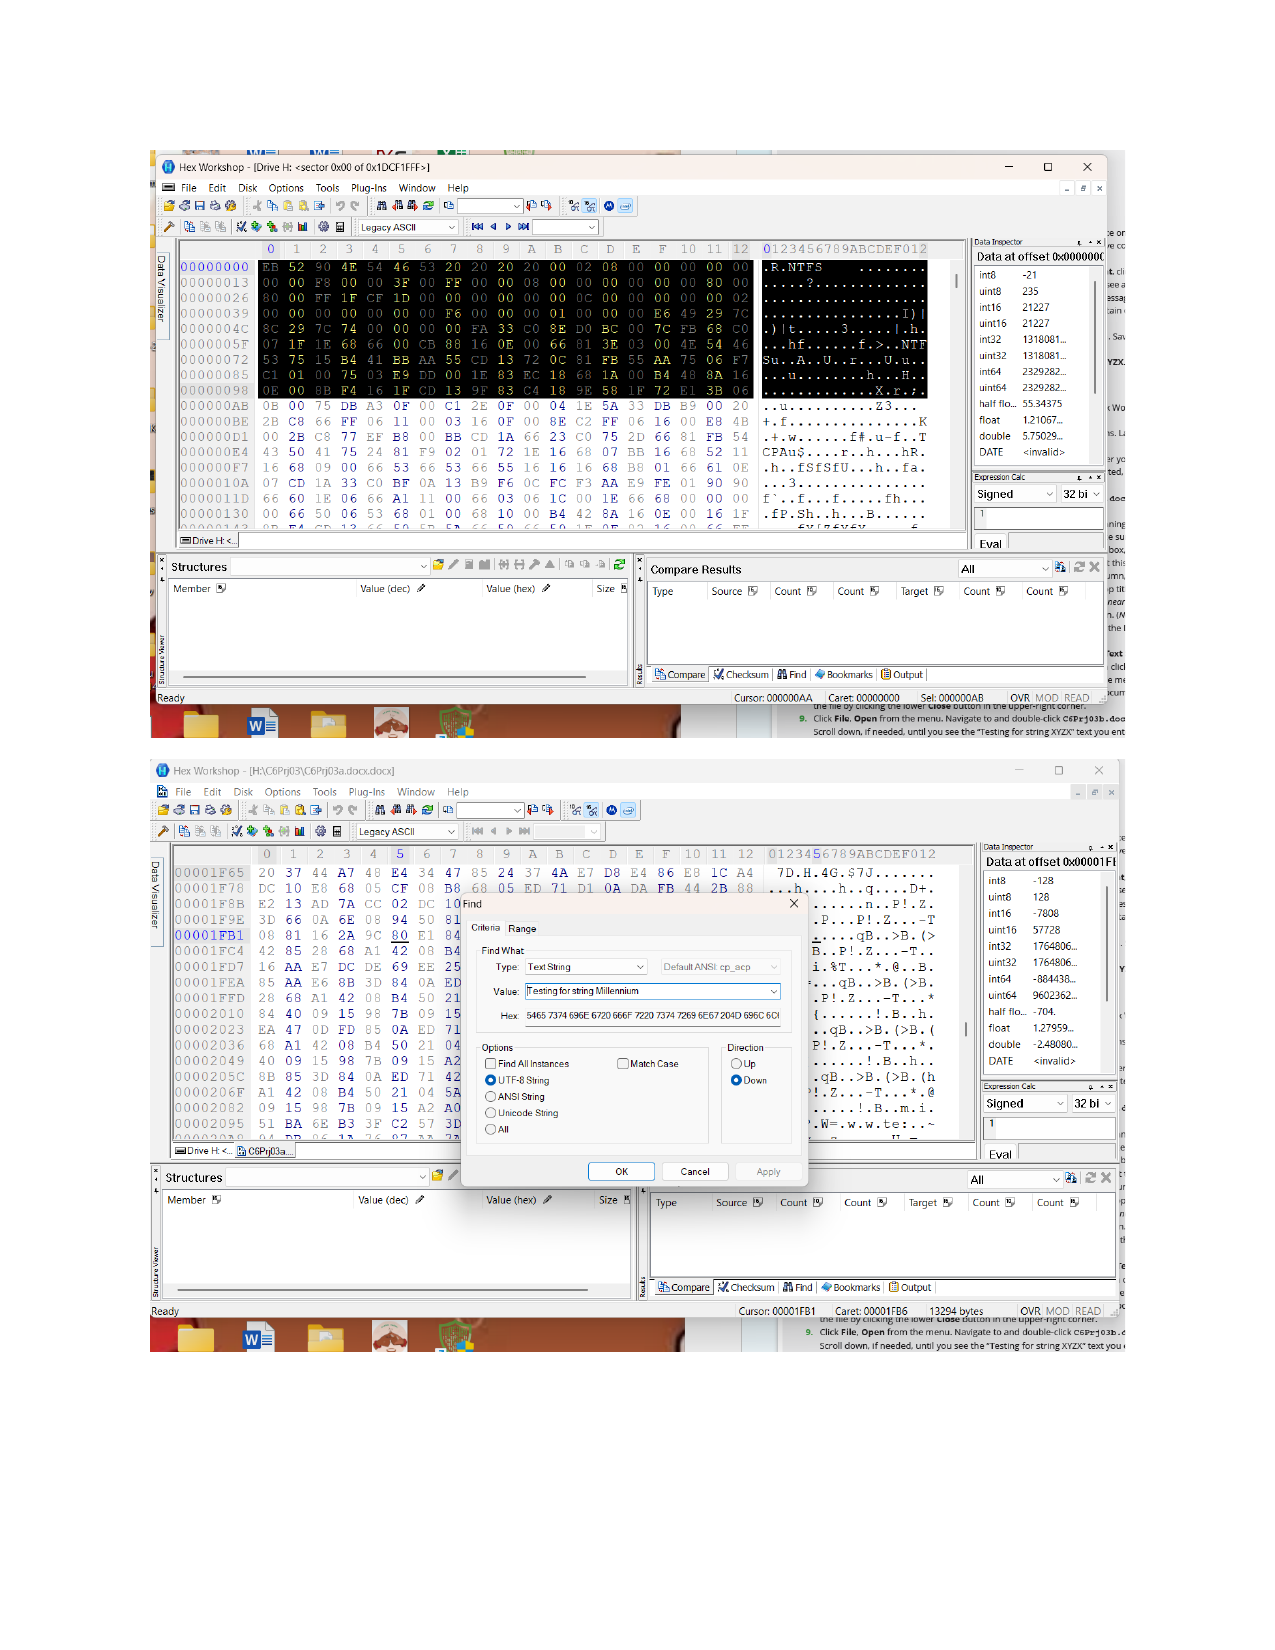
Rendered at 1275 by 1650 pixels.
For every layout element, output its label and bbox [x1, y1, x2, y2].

picture [150, 150, 1125, 738]
picture [150, 759, 1125, 1352]
